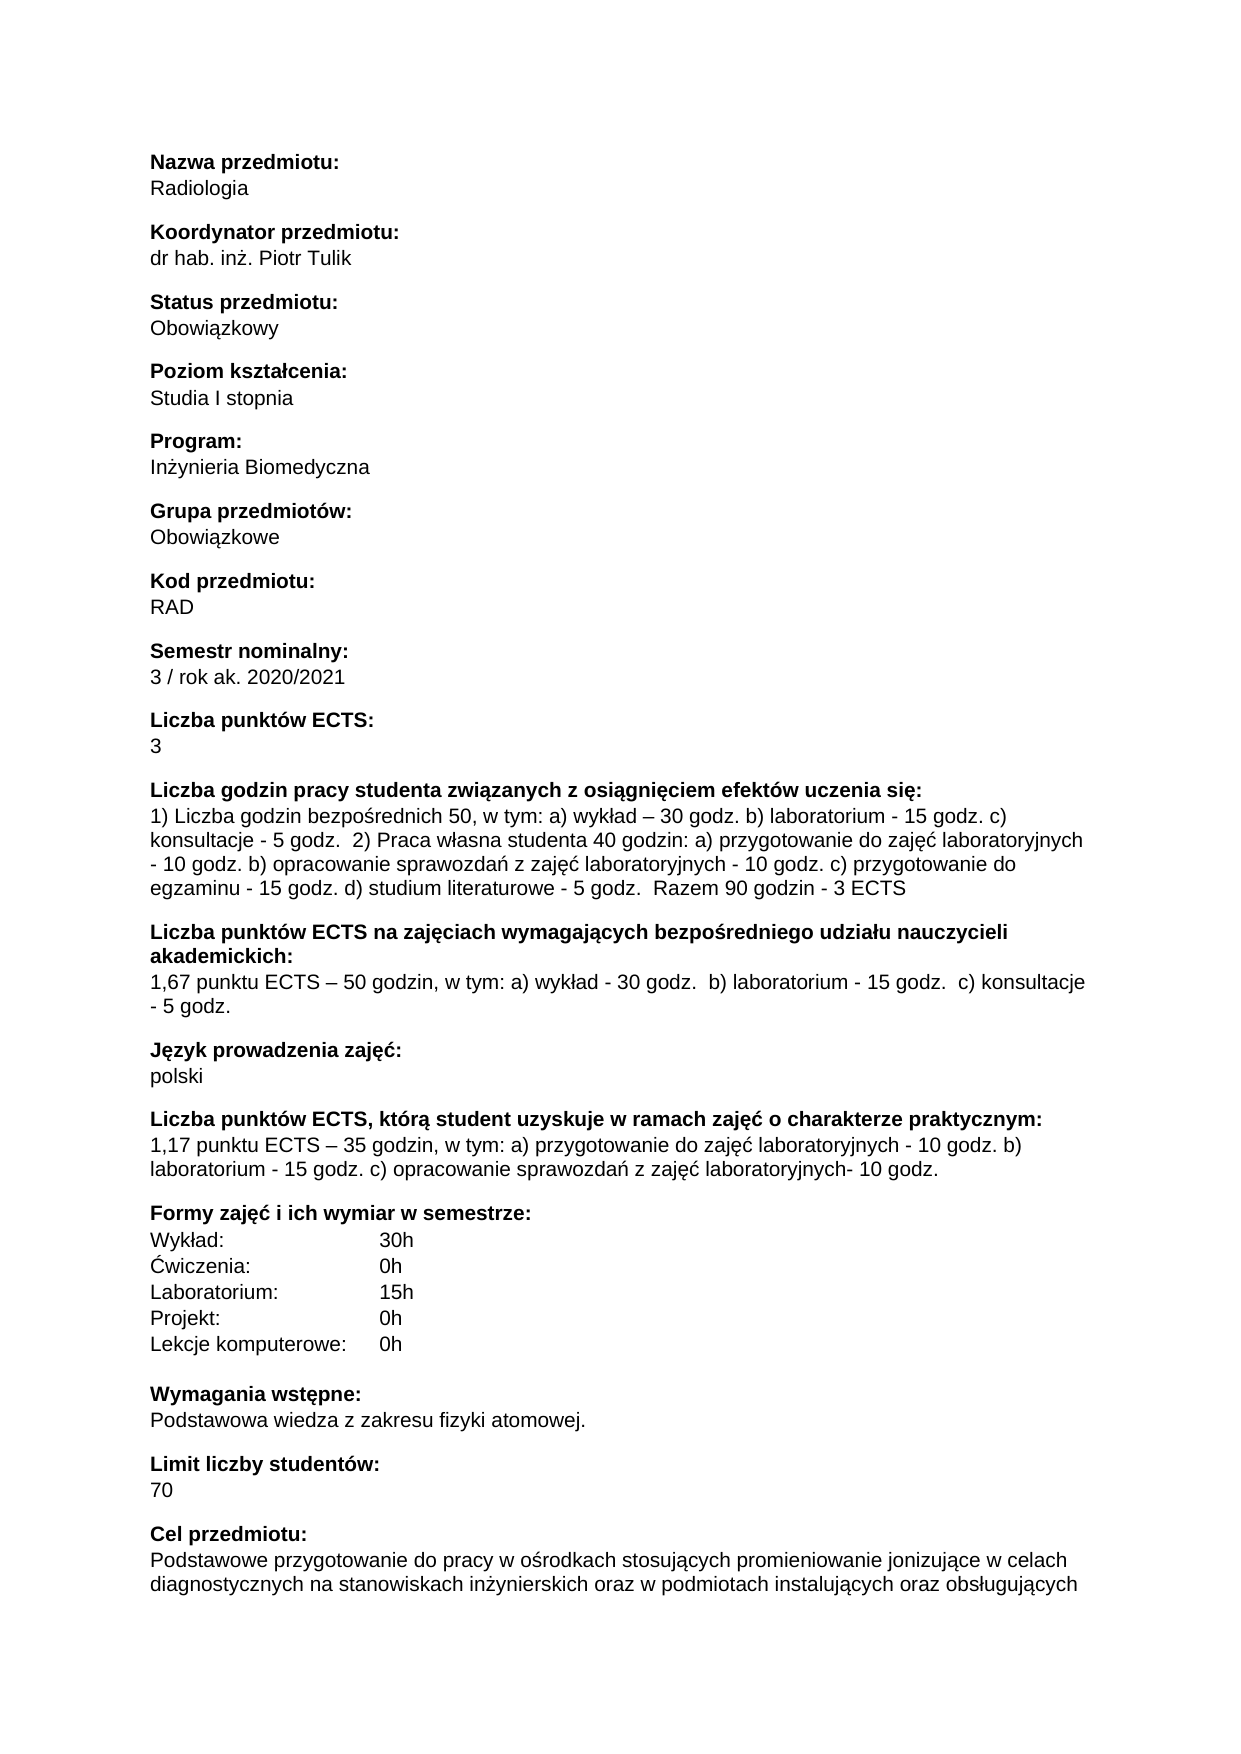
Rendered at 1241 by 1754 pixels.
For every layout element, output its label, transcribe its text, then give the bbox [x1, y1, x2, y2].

text Nazwa przedmiotu: [150, 150, 1090, 174]
text 1,67 punktu ECTS – 50 godzin, w tym: a) wykład - 30 godz. b) laboratorium - 15 godz. c) konsultacje - 5 godz. [150, 970, 1090, 1018]
table_cell Ćwiczenia: [140, 1254, 367, 1278]
text Obowiązkowe [150, 525, 1090, 549]
text Liczba punktów ECTS na zajęciach wymagających bezpośredniego udziału nauczycieli akademickich: [150, 920, 1090, 968]
text 1) Liczba godzin bezpośrednich 50, w tym: a) wykład – 30 godz. b) laboratorium - 15 godz. c) konsultacje - 5 godz. 2) Praca własna studenta 40 godzin: a) przygotowanie do zajęć laboratoryjnych - 10 godz. b) opracowanie sprawozdań z zajęć laboratoryjnych - 10 godz. c) przygotowanie do egzaminu - 15 godz. d) studium literaturowe - 5 godz. Razem 90 godzin - 3 ECTS [150, 804, 1090, 900]
text Semestr nominalny: [150, 638, 1090, 662]
text Program: [150, 429, 1090, 453]
text dr hab. inż. Piotr Tulik [150, 246, 1090, 270]
text polski [150, 1063, 1090, 1087]
text Limit liczby studentów: [150, 1452, 1090, 1476]
text Koordynator przedmiotu: [150, 220, 1090, 244]
text Liczba punktów ECTS, którą student uzyskuje w ramach zajęć o charakterze praktycznym: [150, 1107, 1090, 1131]
table_cell 0h [369, 1304, 597, 1330]
text Podstawowa wiedza z zakresu fizyki atomowej. [150, 1408, 1090, 1432]
text 3 / rok ak. 2020/2021 [150, 664, 1090, 688]
text Studia I stopnia [150, 385, 1090, 409]
text Obowiązkowy [150, 316, 1090, 339]
text 70 [150, 1478, 1090, 1502]
text Poziom kształcenia: [150, 359, 1090, 383]
table_cell Projekt: [140, 1306, 367, 1330]
text Liczba punktów ECTS: [150, 708, 1090, 732]
text Cel przedmiotu: [150, 1521, 1090, 1545]
text Grupa przedmiotów: [150, 499, 1090, 523]
table_cell 0h [369, 1330, 597, 1356]
text 3 [150, 734, 1090, 758]
text Język prowadzenia zajęć: [150, 1037, 1090, 1061]
table_cell Lekcje komputerowe: [140, 1332, 367, 1356]
text Radiologia [150, 176, 1090, 200]
text Kod przedmiotu: [150, 569, 1090, 593]
table_cell 15h [369, 1278, 597, 1304]
text Status przedmiotu: [150, 289, 1090, 313]
text 1,17 punktu ECTS – 35 godzin, w tym: a) przygotowanie do zajęć laboratoryjnych - 10 godz. b) laboratorium - 15 godz. c) opracowanie sprawozdań z zajęć laboratoryjnych- 10 godz. [150, 1133, 1090, 1181]
table_cell Laboratorium: [140, 1280, 367, 1304]
table_header 30h [369, 1228, 597, 1252]
table_header Wykład: [140, 1228, 367, 1252]
text Inżynieria Biomedyczna [150, 455, 1090, 479]
text Liczba godzin pracy studenta związanych z osiągnięciem efektów uczenia się: [150, 778, 1090, 802]
text Formy zajęć i ich wymiar w semestrze: [150, 1201, 1090, 1225]
table_cell 0h [369, 1252, 597, 1278]
text RAD [150, 595, 1090, 619]
text Wymagania wstępne: [150, 1382, 1090, 1406]
